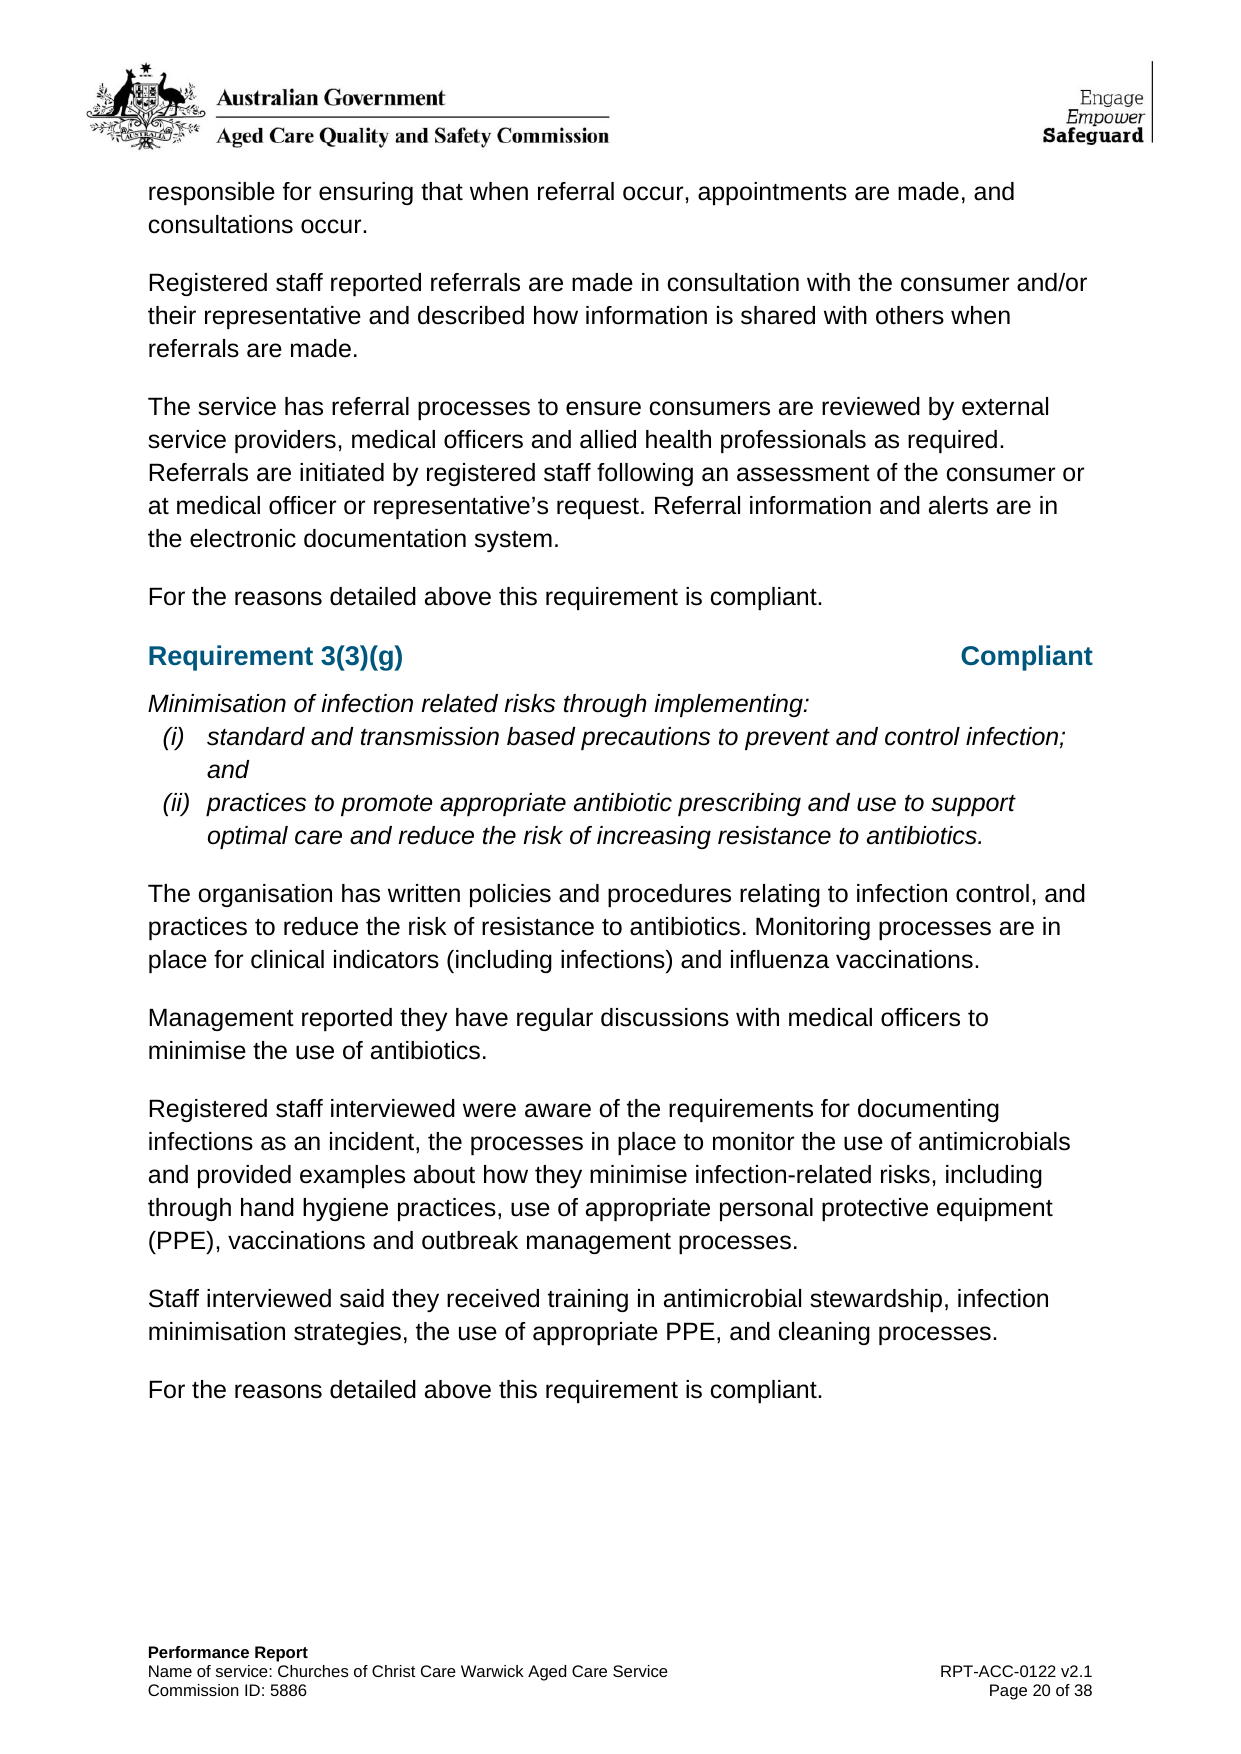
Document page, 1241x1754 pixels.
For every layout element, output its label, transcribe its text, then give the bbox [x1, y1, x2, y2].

text Registered staff interviewed were aware of the requirements for documenting infections as an incident, the processes in place to monitor the use of antimicrobials and provided examples about how they minimise infection-related risks, including through hand hygiene practices, use of appropriate personal protective equipment (PPE), vaccinations and outbreak management processes. [148, 1094, 1092, 1255]
subtitle Requirement 3(3)(g) Compliant [148, 640, 1092, 672]
list standard and transmission based precautions to prevent and control infection; and [162, 722, 1092, 784]
text The service has referral processes to ensure consumers are reviewed by external service providers, medical officers and allied health professionals as required. Referrals are initiated by registered staff following an assessment of the consumer or at medical officer or representative’s request. Referral information and alerts are in the electronic documentation system. [148, 392, 1092, 553]
text Registered staff reported referrals are made in consultation with the consumer and/or their representative and described how information is shared with others when referrals are made. [148, 268, 1092, 363]
text The organisation has written policies and procedures relating to infection control, and practices to reduce the risk of resistance to antibiotics. Monitoring processes are in place for clinical indicators (including infections) and influenza vaccinations. [148, 879, 1092, 974]
list For the reasons detailed above this requirement is compliant. [148, 1375, 1092, 1404]
text Staff interviewed said they received training in antimicrobial stewardship, infection minimisation strategies, the use of appropriate PPE, and cleaning processes. [148, 1284, 1092, 1346]
text Minimisation of infection related risks through implementing: [148, 689, 1092, 718]
list For the reasons detailed above this requirement is compliant. [148, 582, 1092, 611]
list practices to promote appropriate antibiotic prescribing and use to support optimal care and reduce the risk of increasing resistance to antibiotics. [162, 788, 1092, 850]
picture [0, 1, 1241, 171]
text Management reported they have regular discussions with medical officers to minimise the use of antibiotics. [148, 1003, 1092, 1065]
